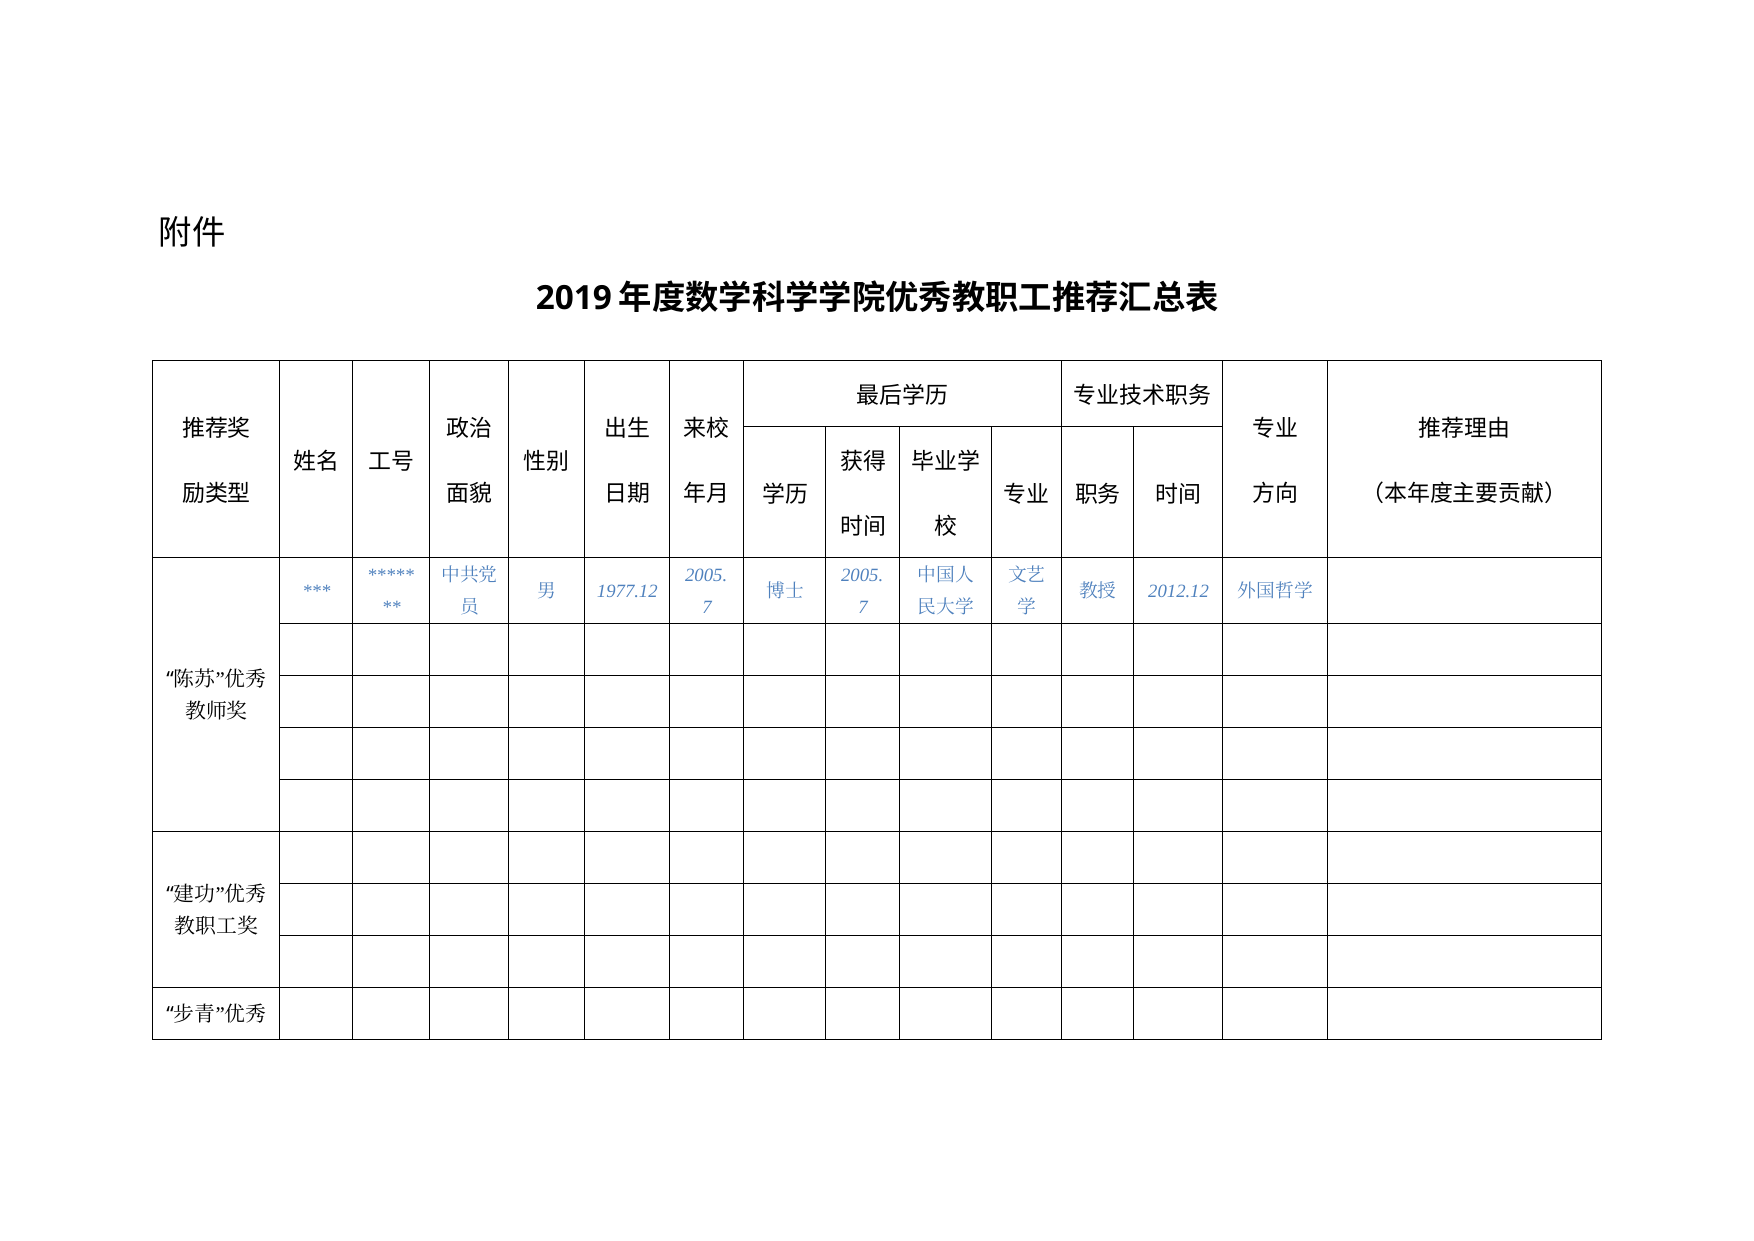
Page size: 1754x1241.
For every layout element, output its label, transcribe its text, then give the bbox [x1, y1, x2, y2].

table_cell [1223, 832, 1327, 883]
table_cell 文艺学 [992, 558, 1061, 623]
table_cell 专业 [992, 427, 1061, 557]
table_cell [992, 676, 1061, 727]
table_cell 1977.12 [585, 558, 669, 623]
table_cell [1134, 832, 1222, 883]
table_cell [1223, 936, 1327, 987]
table_cell [1062, 728, 1133, 779]
table_cell [1223, 728, 1327, 779]
table_cell [670, 832, 743, 883]
table_cell [744, 780, 825, 831]
table_cell [430, 780, 508, 831]
table_cell [992, 884, 1061, 935]
table_cell 中共党员 [430, 558, 508, 623]
table_header 性别 [509, 361, 584, 557]
table_cell “陈苏”优秀教师奖 [153, 558, 279, 831]
table_cell [826, 936, 899, 987]
table_cell [900, 676, 991, 727]
table_cell 时间 [1134, 427, 1222, 557]
table_cell [744, 988, 825, 1039]
table_cell [585, 676, 669, 727]
table_cell [280, 884, 352, 935]
table_cell [1134, 624, 1222, 675]
table_cell 中国人民大学 [900, 558, 991, 623]
table_cell [992, 728, 1061, 779]
table_cell [1328, 884, 1601, 935]
table_cell [1062, 624, 1133, 675]
table_header 推荐理由 （本年度主要贡献） [1328, 361, 1601, 557]
table_cell [353, 832, 429, 883]
table_cell [509, 936, 584, 987]
table_cell [585, 832, 669, 883]
table_cell [826, 676, 899, 727]
table_cell [992, 780, 1061, 831]
text 2019年度数学科学学院优秀教职工推荐汇总表 [150, 263, 1604, 328]
table_cell [744, 832, 825, 883]
table_cell [826, 832, 899, 883]
table_cell [826, 884, 899, 935]
table_cell [585, 624, 669, 675]
table_cell [1223, 988, 1327, 1039]
table_cell [744, 676, 825, 727]
table_cell 获得时间 [826, 427, 899, 557]
table_cell [900, 832, 991, 883]
table_cell [353, 988, 429, 1039]
table_cell [430, 936, 508, 987]
table_cell [509, 728, 584, 779]
table_cell [1328, 676, 1601, 727]
table_cell [826, 780, 899, 831]
table_cell [1134, 728, 1222, 779]
table_cell [509, 884, 584, 935]
table_cell [1328, 558, 1601, 623]
table_cell [1223, 624, 1327, 675]
table_header 来校 年月 [670, 361, 743, 557]
table_cell [1328, 728, 1601, 779]
table_cell [353, 676, 429, 727]
table_cell [900, 728, 991, 779]
table_cell [670, 780, 743, 831]
table_cell [280, 676, 352, 727]
table_cell [1328, 624, 1601, 675]
table_cell [430, 832, 508, 883]
table_cell 男 [509, 558, 584, 623]
table_cell 博士 [744, 558, 825, 623]
table_cell [1134, 988, 1222, 1039]
table_cell [280, 832, 352, 883]
table_cell *** [280, 558, 352, 623]
table_cell [1328, 936, 1601, 987]
table_cell [900, 624, 991, 675]
table_cell [992, 832, 1061, 883]
table_header 专业 方向 [1223, 361, 1327, 557]
table_cell [430, 884, 508, 935]
table_cell [430, 676, 508, 727]
table_cell [826, 624, 899, 675]
table_cell [509, 988, 584, 1039]
table_cell [900, 936, 991, 987]
table_cell [353, 884, 429, 935]
table_cell [430, 624, 508, 675]
table_cell [280, 728, 352, 779]
table_cell [1134, 936, 1222, 987]
table_cell [826, 728, 899, 779]
table_cell [1328, 780, 1601, 831]
table_cell 外国哲学 [1223, 558, 1327, 623]
table_cell [992, 624, 1061, 675]
table_cell [670, 624, 743, 675]
table_cell [1062, 780, 1133, 831]
table_cell [900, 988, 991, 1039]
table_cell [585, 936, 669, 987]
table_cell [509, 832, 584, 883]
table_cell [900, 884, 991, 935]
table_cell [509, 780, 584, 831]
table_header 工号 [353, 361, 429, 557]
table_cell [744, 936, 825, 987]
table_cell [585, 884, 669, 935]
table_header 专业技术职务 [1062, 361, 1222, 426]
table_cell [670, 728, 743, 779]
table_cell [744, 728, 825, 779]
table_header 最后学历 [744, 361, 1061, 426]
table_cell [1328, 832, 1601, 883]
table_cell [353, 624, 429, 675]
table_cell [670, 676, 743, 727]
table_cell 2005.7 [670, 558, 743, 623]
table_cell [1223, 676, 1327, 727]
table_cell 毕业学校 [900, 427, 991, 557]
table_cell 职务 [1062, 427, 1133, 557]
table_cell [430, 988, 508, 1039]
table_cell [353, 728, 429, 779]
table_cell [1223, 884, 1327, 935]
table_cell [826, 988, 899, 1039]
table_cell 教授 [1062, 558, 1133, 623]
table_header 政治面貌 [430, 361, 508, 557]
table_cell [670, 884, 743, 935]
table_header 出生 日期 [585, 361, 669, 557]
table_cell [353, 936, 429, 987]
table_cell [1062, 676, 1133, 727]
table_header 姓名 [280, 361, 352, 557]
table_cell “步青”优秀青年教师奖 [153, 988, 279, 1039]
table_cell [1062, 988, 1133, 1039]
table_cell [430, 728, 508, 779]
table_cell ******* [353, 558, 429, 623]
table_cell [280, 624, 352, 675]
table_cell [670, 988, 743, 1039]
table_cell 2012.12 [1134, 558, 1222, 623]
table_cell [1134, 676, 1222, 727]
table_cell [280, 936, 352, 987]
table_cell [509, 624, 584, 675]
table_cell [585, 780, 669, 831]
table_cell [744, 624, 825, 675]
table_header 推荐奖 励类型 [153, 361, 279, 557]
table_cell [1062, 936, 1133, 987]
table_cell [585, 728, 669, 779]
table_cell [900, 780, 991, 831]
table_cell [1062, 832, 1133, 883]
table_cell [1223, 780, 1327, 831]
table_cell [670, 936, 743, 987]
table_cell [280, 988, 352, 1039]
table_cell [509, 676, 584, 727]
text 附件 [150, 198, 1604, 263]
table_cell 2005.7 [826, 558, 899, 623]
table_cell “建功”优秀教职工奖 [153, 832, 279, 987]
table_cell 学历 [744, 427, 825, 557]
table_cell [1328, 988, 1601, 1039]
table_cell [744, 884, 825, 935]
table_cell [585, 988, 669, 1039]
table_cell [1062, 884, 1133, 935]
table_cell [1134, 884, 1222, 935]
table_cell [992, 936, 1061, 987]
table_cell [280, 780, 352, 831]
table_cell [1134, 780, 1222, 831]
table_cell [992, 988, 1061, 1039]
table_cell [353, 780, 429, 831]
